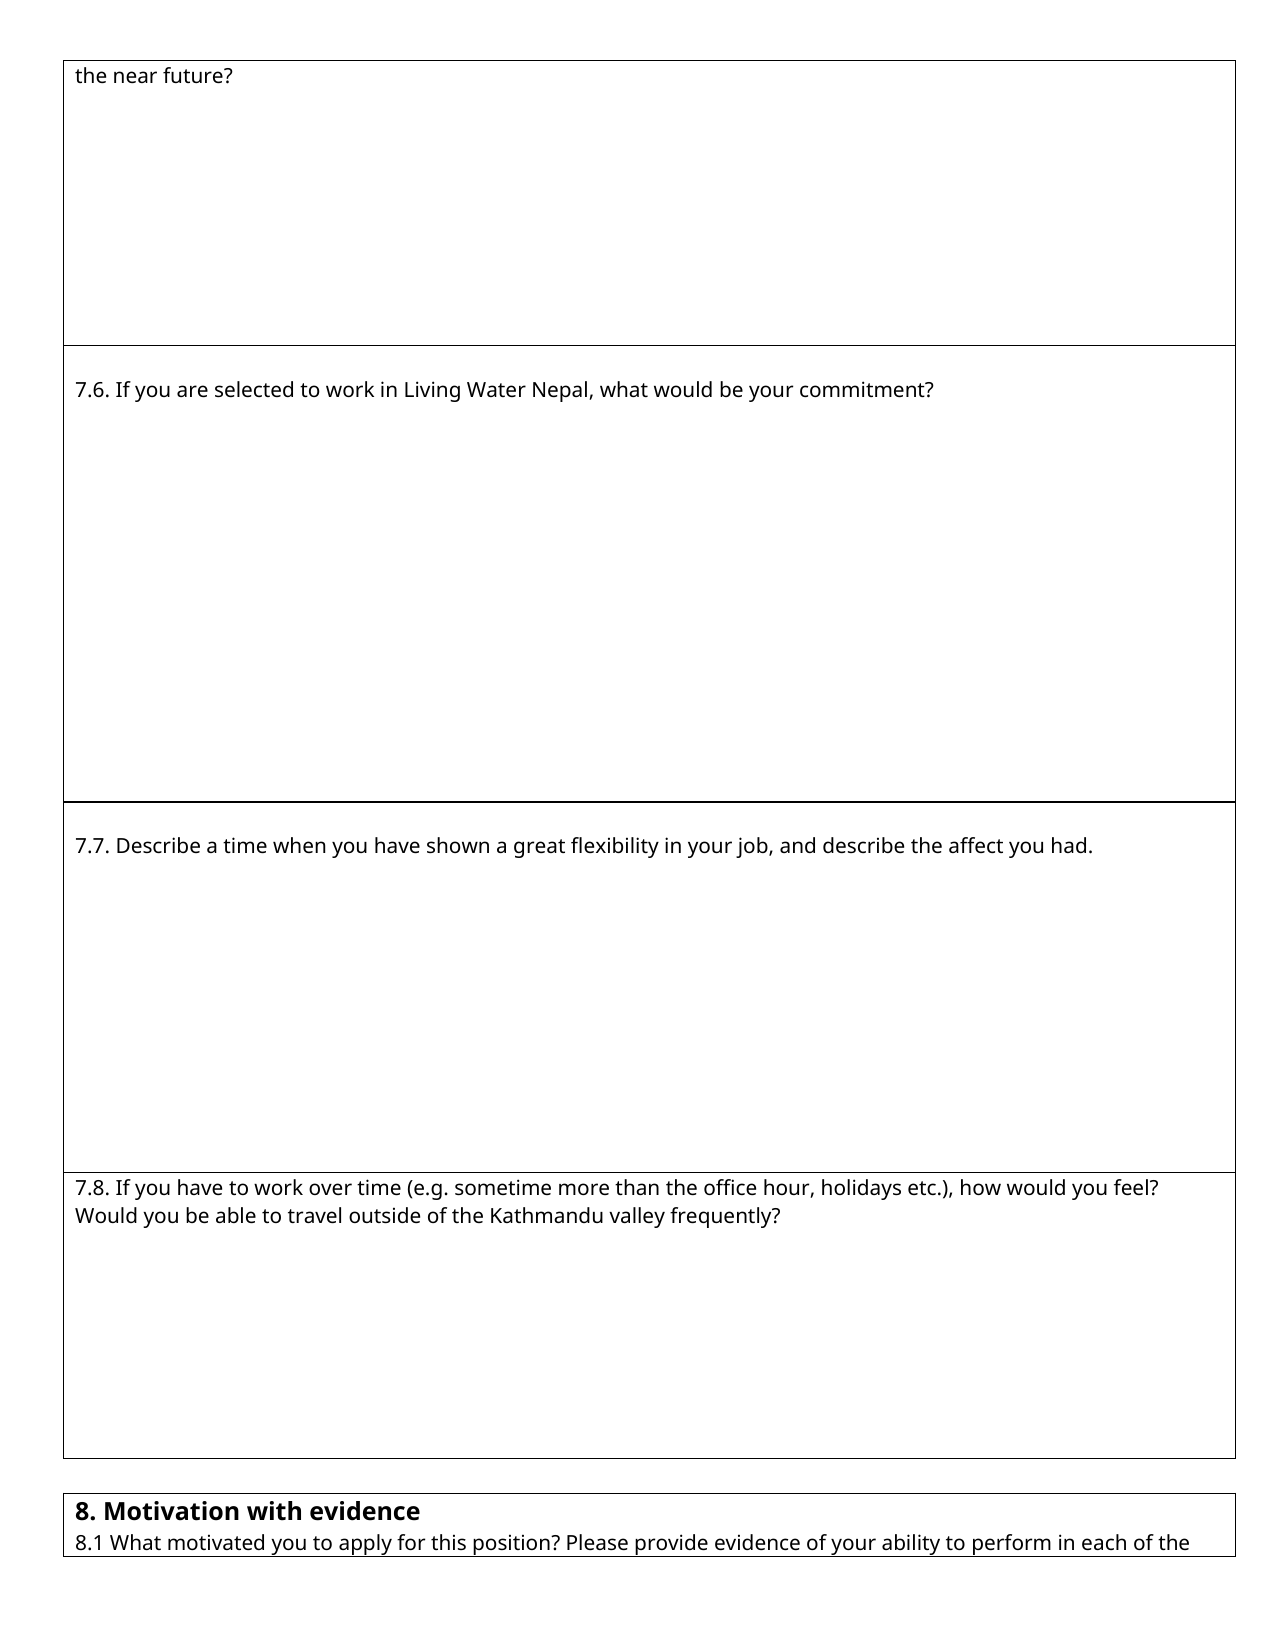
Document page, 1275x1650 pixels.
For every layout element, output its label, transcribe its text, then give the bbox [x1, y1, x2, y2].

table_cell 7.6. If you are selected to work in Living Water Nepal, what would be your commitment? [64, 346, 1235, 801]
table_cell 7.8. If you have to work over time (e.g. sometime more than the office hour, holidays etc.), how would you feel? Would you be able to travel outside of the Kathmandu valley frequently? [64, 1173, 1235, 1458]
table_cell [64, 61, 1235, 345]
table_cell 7.7. Describe a time when you have shown a great flexibility in your job, and describe the affect you had. [64, 803, 1235, 1172]
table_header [64, 1494, 1235, 1556]
